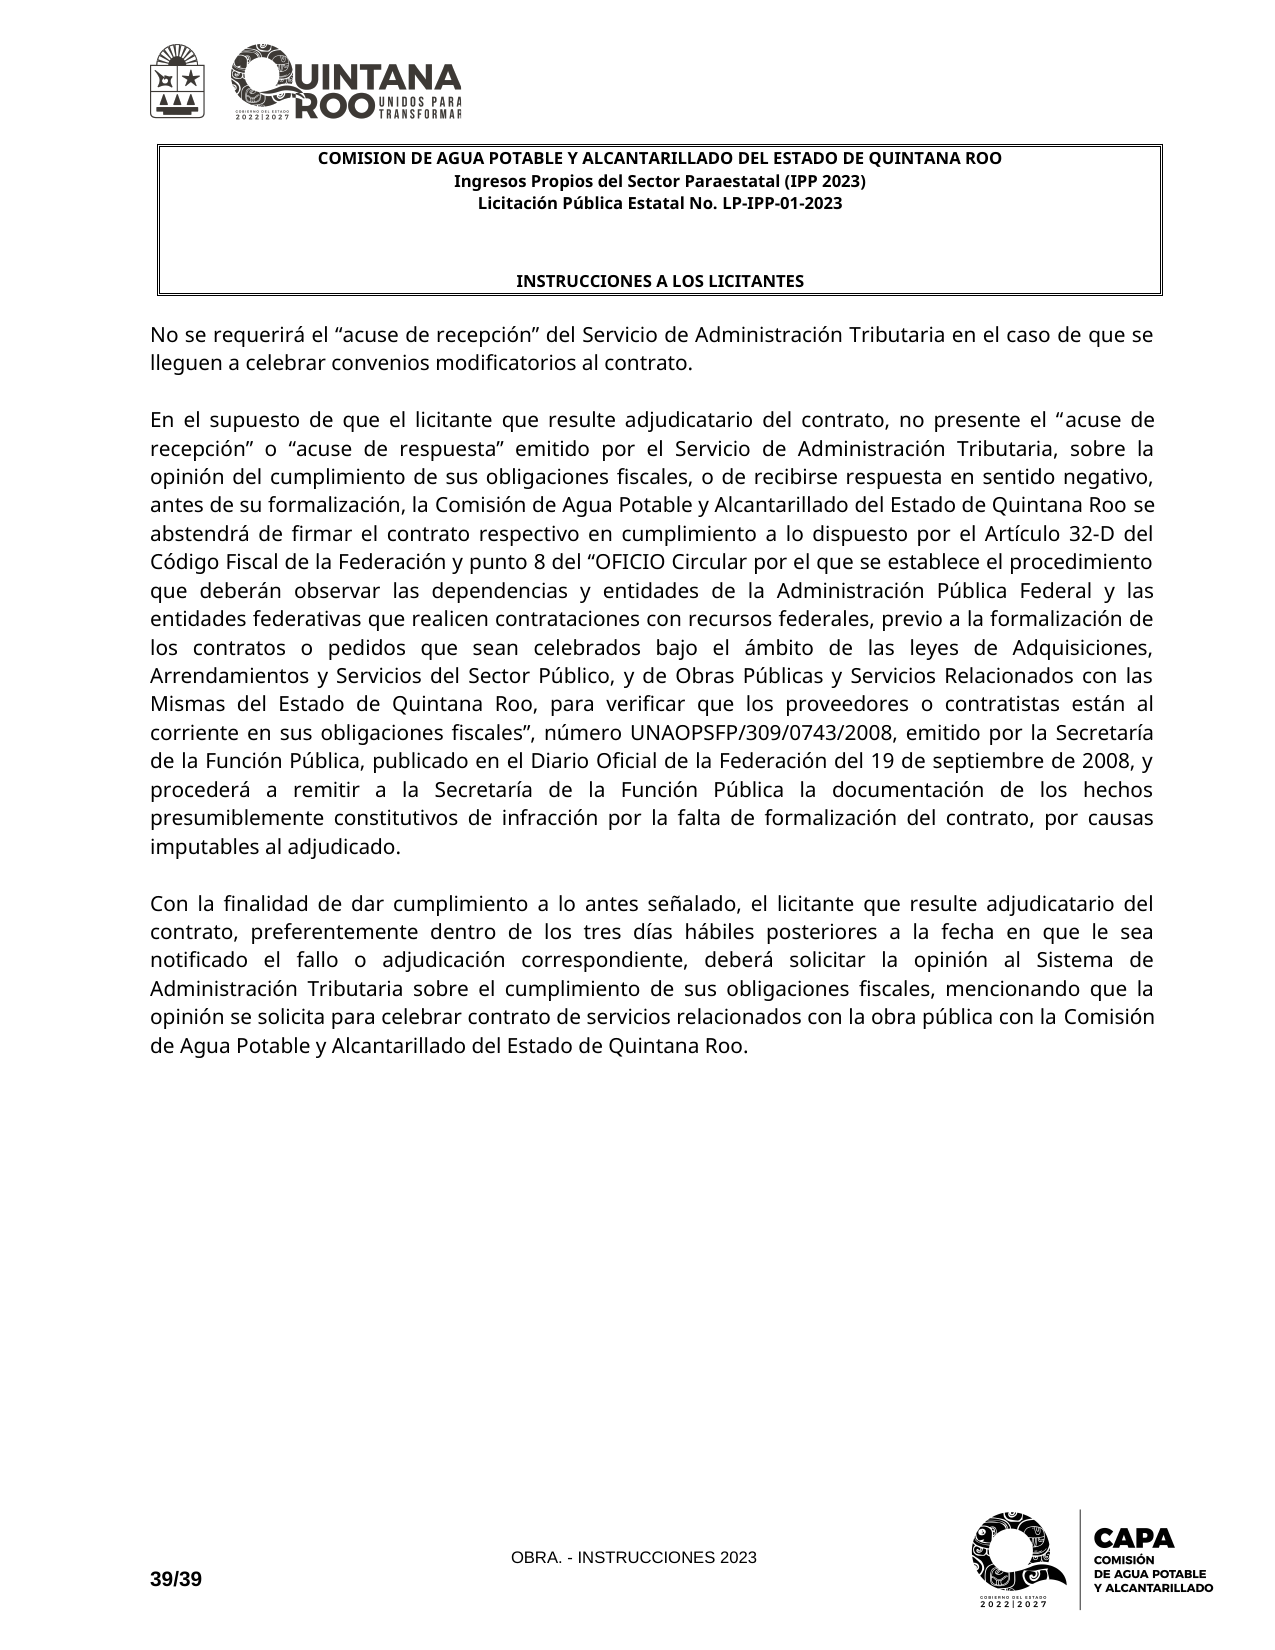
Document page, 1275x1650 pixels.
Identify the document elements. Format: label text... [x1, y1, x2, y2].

picture [150, 44, 462, 120]
text En el supuesto de que el licitante que resulte adjudicatario del contrato, no presente el “acuse de recepción” o “acuse de respuesta” emitido por el Servicio de Administración Tributaria, sobre la opinión del cumplimiento de sus obligaciones fiscales, o de recibirse respuesta en sentido negativo, antes de su formalización, la Comisión de Agua Potable y Alcantarillado del Estado de Quintana Roo se abstendrá de firmar el contrato respectivo en cumplimiento a lo dispuesto por el Artículo 32-D del Código Fiscal de la Federación y punto 8 del “OFICIO Circular por el que se establece el procedimiento que deberán observar las dependencias y entidades de la Administración Pública Federal y las entidades federativas que realicen contrataciones con recursos federales, previo a la formalización de los contratos o pedidos que sean celebrados bajo el ámbito de las leyes de Adquisiciones, Arrendamientos y Servicios del Sector Público, y de Obras Públicas y Servicios Relacionados con las Mismas del Estado de Quintana Roo, para verificar que los proveedores o contratistas están al corriente en sus obligaciones fiscales”, número UNAOPSFP/309/0743/2008, emitido por la Secretaría de la Función Pública, publicado en el Diario Oficial de la Federación del 19 de septiembre de 2008, y procederá a remitir a la Secretaría de la Función Pública la documentación de los hechos presumiblemente constitutivos de infracción por la falta de formalización del contrato, por causas imputables al adjudicado. [150, 405, 1155, 860]
text No se requerirá el “acuse de recepción” del Servicio de Administración Tributaria en el caso de que se lleguen a celebrar convenios modificatorios al contrato. [150, 320, 1155, 377]
text Con la finalidad de dar cumplimiento a lo antes señalado, el licitante que resulte adjudicatario del contrato, preferentemente dentro de los tres días hábiles posteriores a la fecha en que le sea notificado el fallo o adjudicación correspondiente, deberá solicitar la opinión al Sistema de Administración Tributaria sobre el cumplimiento de sus obligaciones fiscales, mencionando que la opinión se solicita para celebrar contrato de servicios relacionados con la obra pública con la Comisión de Agua Potable y Alcantarillado del Estado de Quintana Roo. [150, 889, 1155, 1059]
picture [950, 1481, 1229, 1638]
